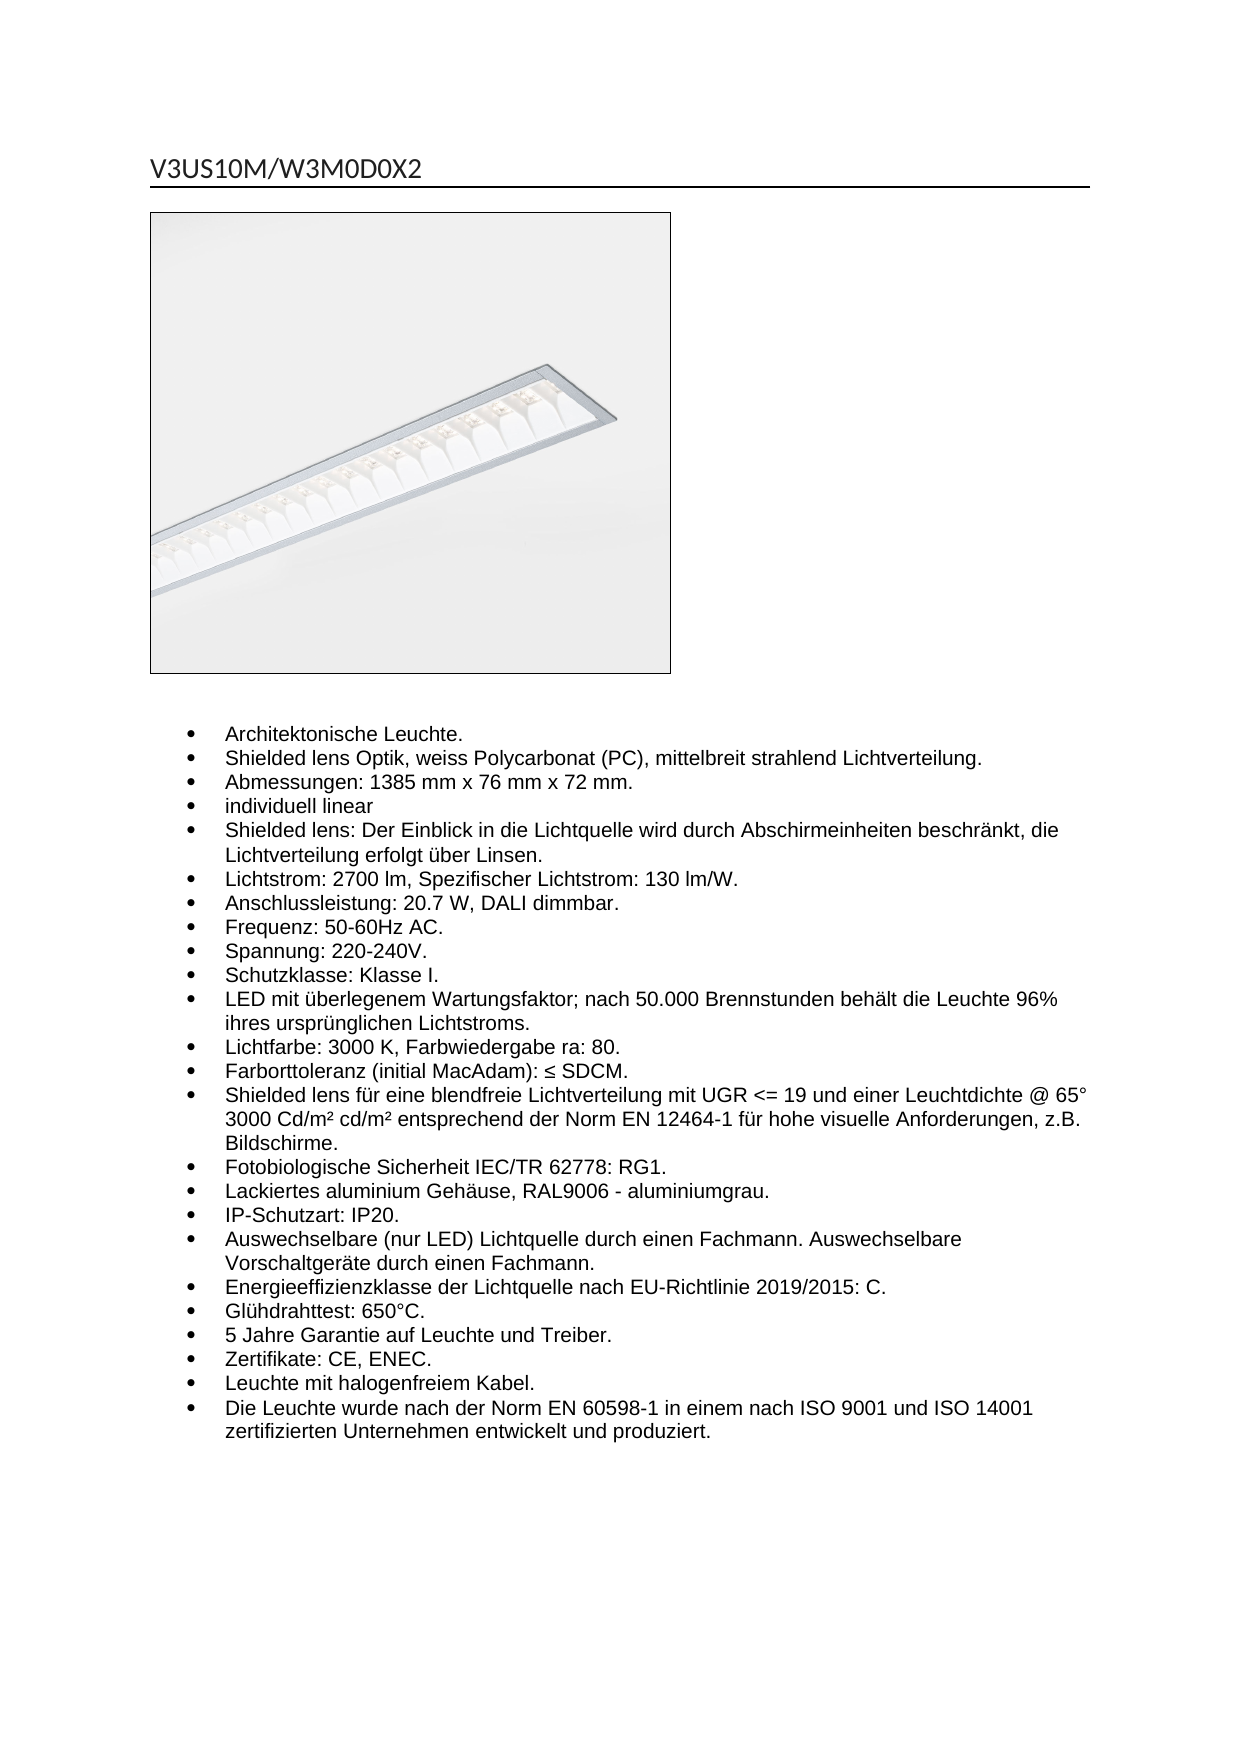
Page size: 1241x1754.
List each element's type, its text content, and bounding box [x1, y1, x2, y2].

list Die Leuchte wurde nach der Norm EN 60598-1 in einem nach ISO 9001 und ISO 14001 zertifizierten Unternehmen entwickelt und produziert. [187, 1395, 1090, 1443]
list Lichtstrom: 2700 lm, Spezifischer Lichtstrom: 130 lm/W. [187, 866, 1090, 890]
list Architektonische Leuchte. [187, 722, 1090, 746]
list Shielded lens für eine blendfreie Lichtverteilung mit UGR <= 19 und einer Leuchtdichte @ 65° 3000 Cd/m² cd/m² entsprechend der Norm EN 12464-1 für hohe visuelle Anforderungen, z.B. Bildschirme. [187, 1083, 1090, 1155]
list Shielded lens Optik, weiss Polycarbonat (PC), mittelbreit strahlend Lichtverteilung. [187, 746, 1090, 770]
list Lackiertes aluminium Gehäuse, RAL9006 - aluminiumgrau. [187, 1179, 1090, 1203]
list Glühdrahttest: 650°C. [187, 1299, 1090, 1323]
list Abmessungen: 1385 mm x 76 mm x 72 mm. [187, 770, 1090, 794]
list Fotobiologische Sicherheit IEC/TR 62778: RG1. [187, 1155, 1090, 1179]
text V3US10M/W3M0D0X2 [150, 150, 1090, 186]
list Zertifikate: CE, ENEC. [187, 1347, 1090, 1371]
list Farborttoleranz (initial MacAdam): ≤ SDCM. [187, 1059, 1090, 1083]
list Schutzklasse: Klasse I. [187, 963, 1090, 987]
list Energieeffizienzklasse der Lichtquelle nach EU-Richtlinie 2019/2015: C. [187, 1275, 1090, 1299]
list IP-Schutzart: IP20. [187, 1203, 1090, 1227]
list LED mit überlegenem Wartungsfaktor; nach 50.000 Brennstunden behält die Leuchte 96% ihres ursprünglichen Lichtstroms. [187, 987, 1090, 1035]
list Auswechselbare (nur LED) Lichtquelle durch einen Fachmann. Auswechselbare Vorschaltgeräte durch einen Fachmann. [187, 1227, 1090, 1275]
list Anschlussleistung: 20.7 W, DALI dimmbar. [187, 890, 1090, 914]
list Leuchte mit halogenfreiem Kabel. [187, 1371, 1090, 1395]
list Shielded lens: Der Einblick in die Lichtquelle wird durch Abschirmeinheiten beschränkt, die Lichtverteilung erfolgt über Linsen. [187, 818, 1090, 866]
list Spannung: 220-240V. [187, 938, 1090, 963]
list 5 Jahre Garantie auf Leuchte und Treiber. [187, 1323, 1090, 1347]
picture [151, 213, 670, 673]
list individuell linear [187, 794, 1090, 818]
list Lichtfarbe: 3000 K, Farbwiedergabe ra: 80. [187, 1035, 1090, 1059]
list Frequenz: 50-60Hz AC. [187, 914, 1090, 938]
